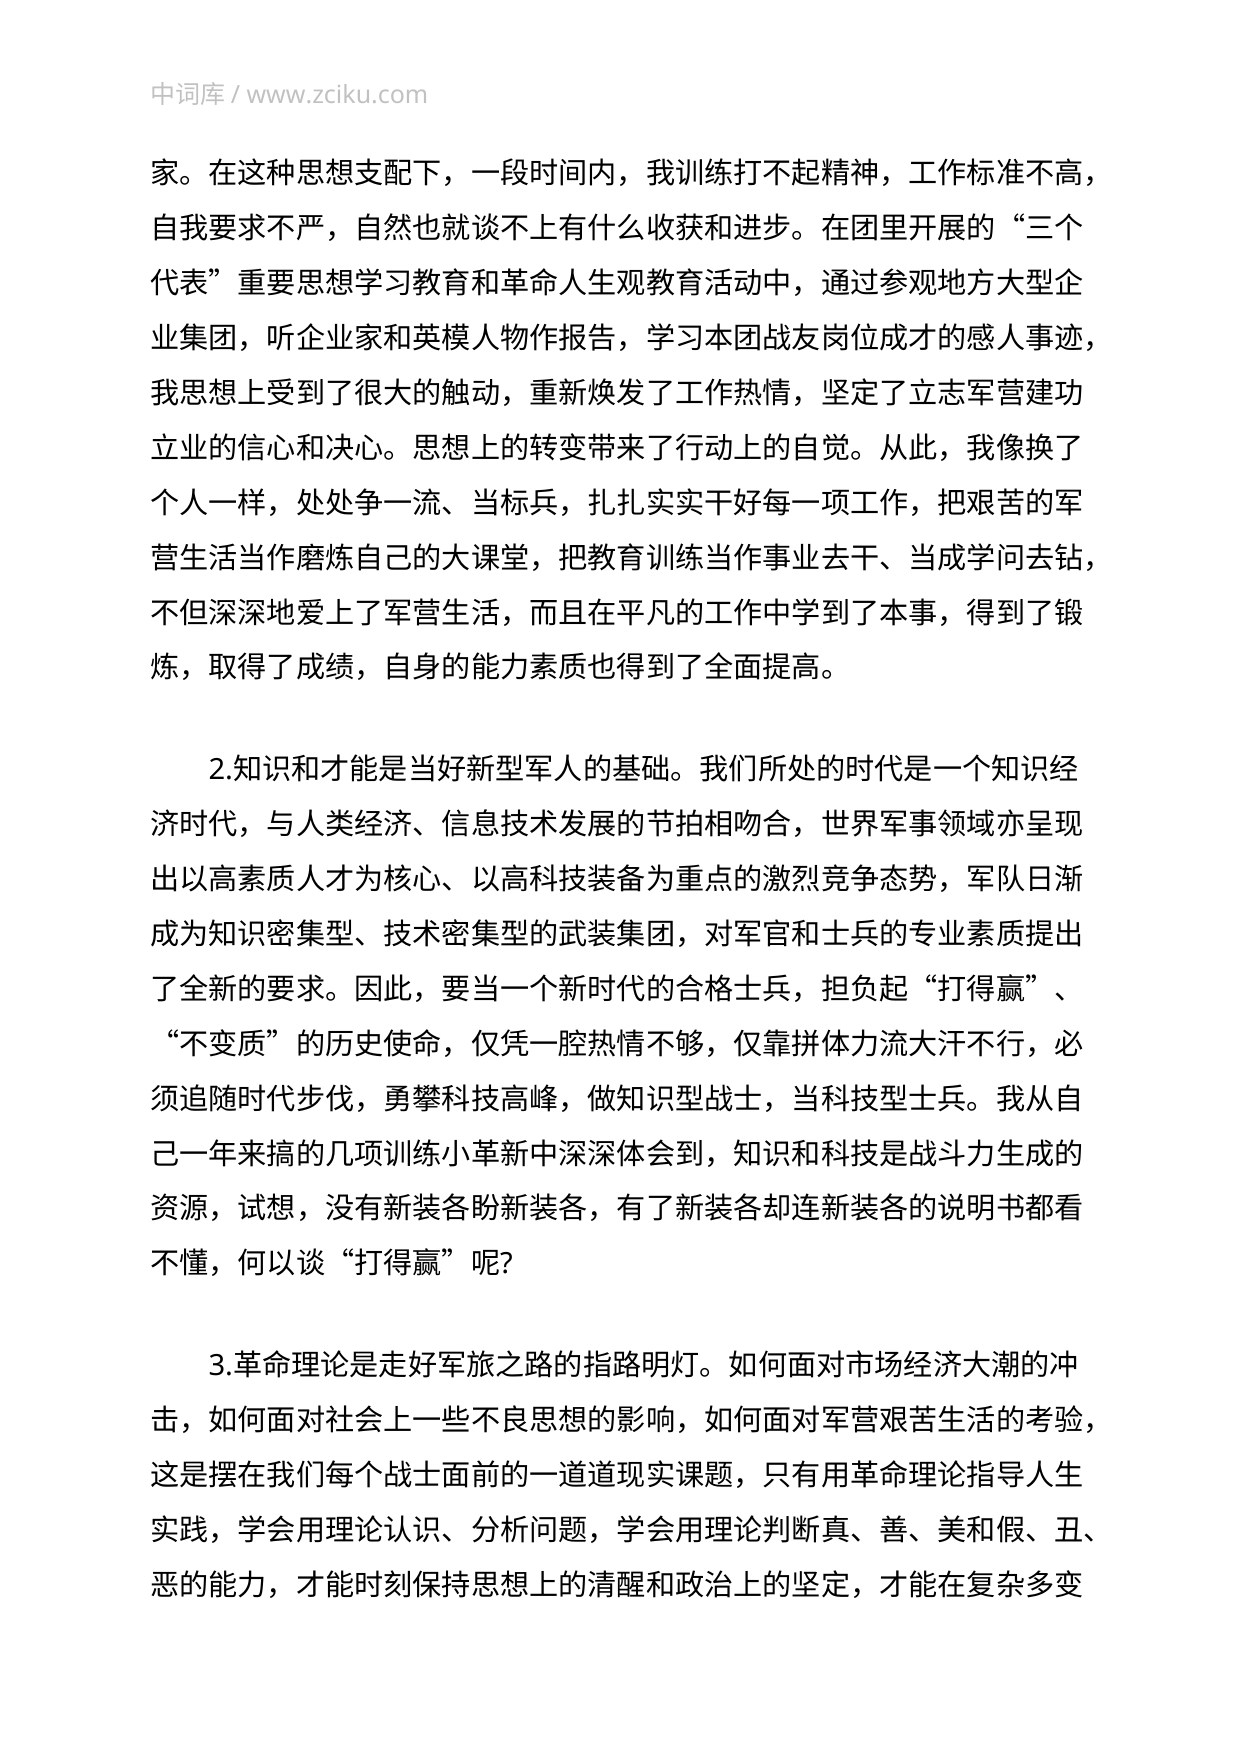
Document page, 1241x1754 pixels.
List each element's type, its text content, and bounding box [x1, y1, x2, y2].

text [150, 150, 1090, 686]
text 2.知识和才能是当好新型军人的基础。我们所处的时代是一个知识经济时代，与人类经济、信息技术发展的节拍相吻合，世界军事领域亦呈现出以高素质人才为核心、以高科技装备为重点的激烈竞争态势，军队日渐成为知识密集型、技术密集型的武装集团，对军官和士兵的专业素质提出了全新的要求。因此，要当一个新时代的合格士兵，担负起“打得赢”、“不变质”的历史使命，仅凭一腔热情不够，仅靠拼体力流大汗不行，必须追随时代步伐，勇攀科技高峰，做知识型战士，当科技型士兵。我从自己一年来搞的几项训练小革新中深深体会到，知识和科技是战斗力生成的资源，试想，没有新装各盼新装各，有了新装各却连新装各的说明书都看不懂，何以谈“打得赢”呢? [150, 746, 1090, 1282]
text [150, 1342, 1090, 1604]
